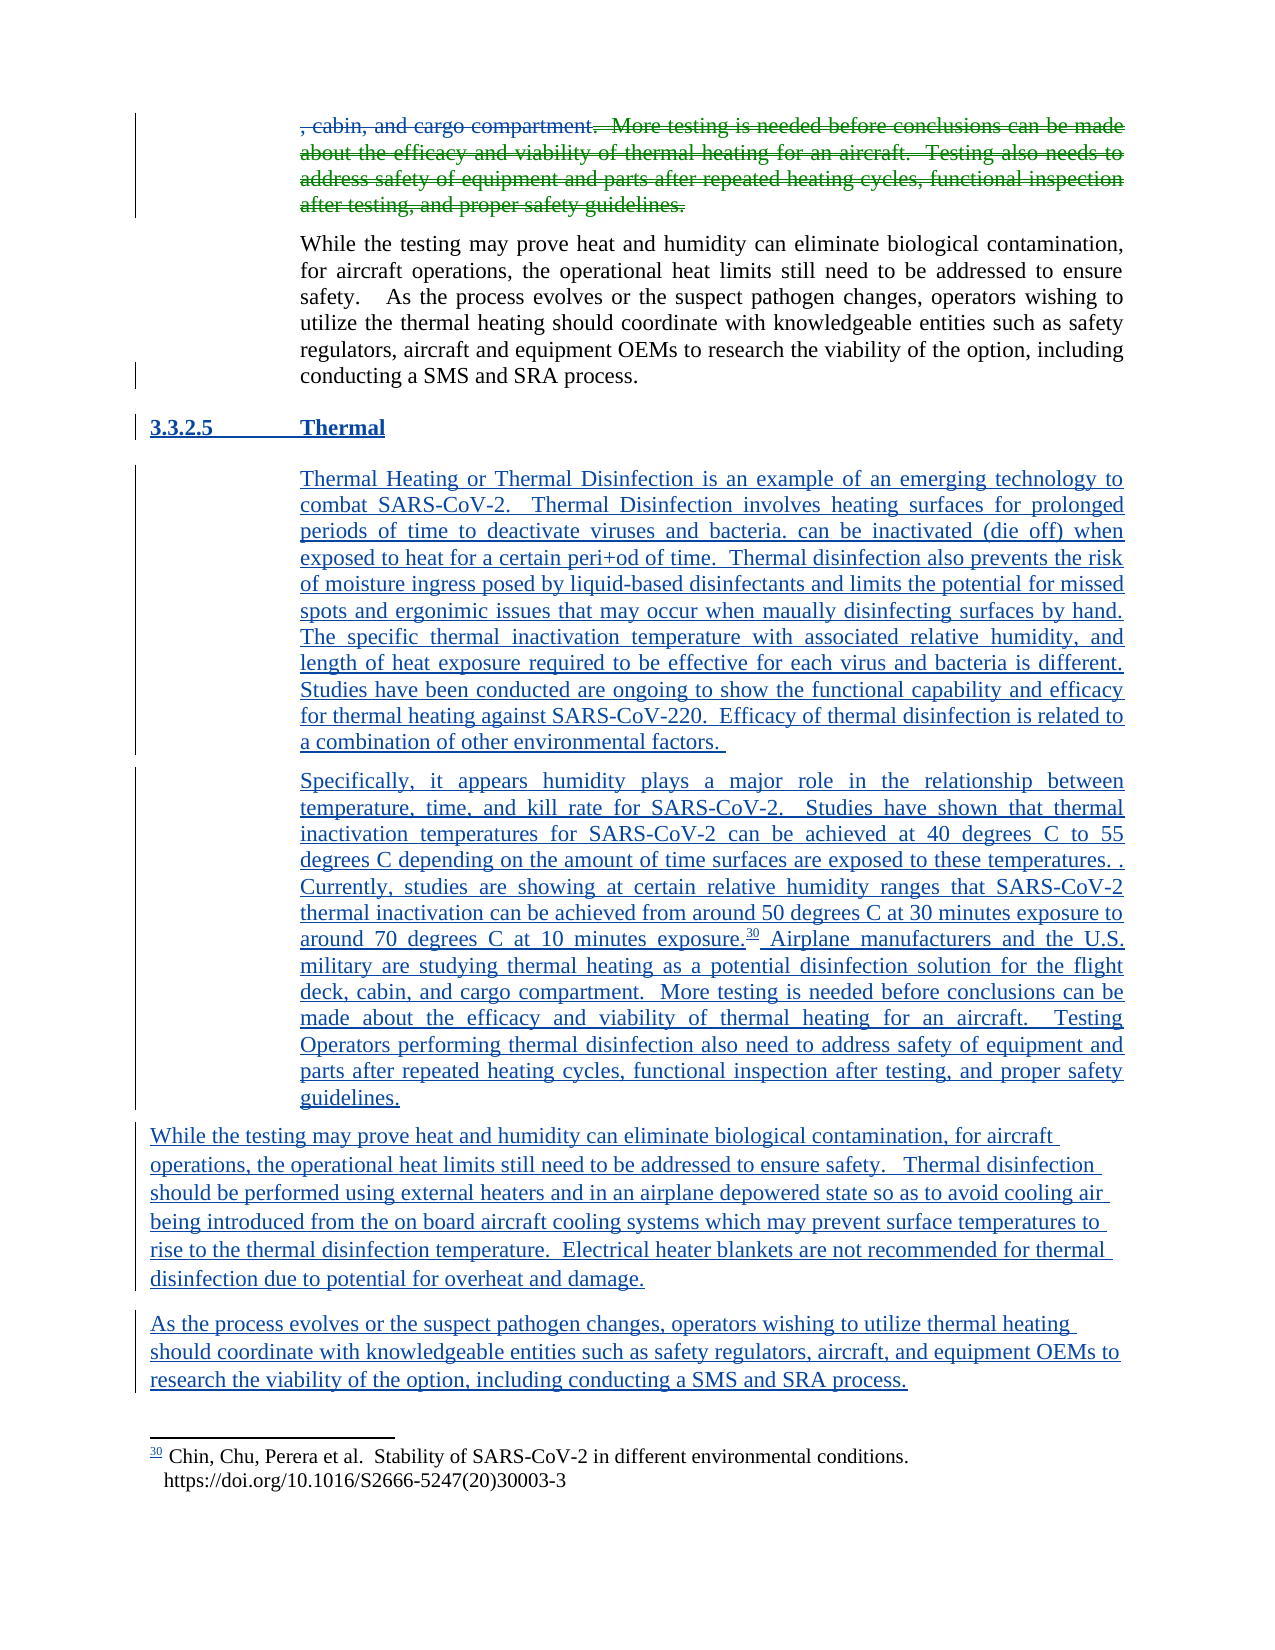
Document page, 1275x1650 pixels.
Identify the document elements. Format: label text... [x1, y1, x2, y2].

text While the testing may prove heat and humidity can eliminate biological contamination, for aircraft operations, the operational heat limits still need to be addressed to ensure safety. As the process evolves or the suspect pathogen changes, operators wishing to utilize the thermal heating should coordinate with knowledgeable entities such as safety regulators, aircraft and equipment OEMs to research the viability of the option, including conducting a SMS and SRA process. [300, 230, 1125, 388]
